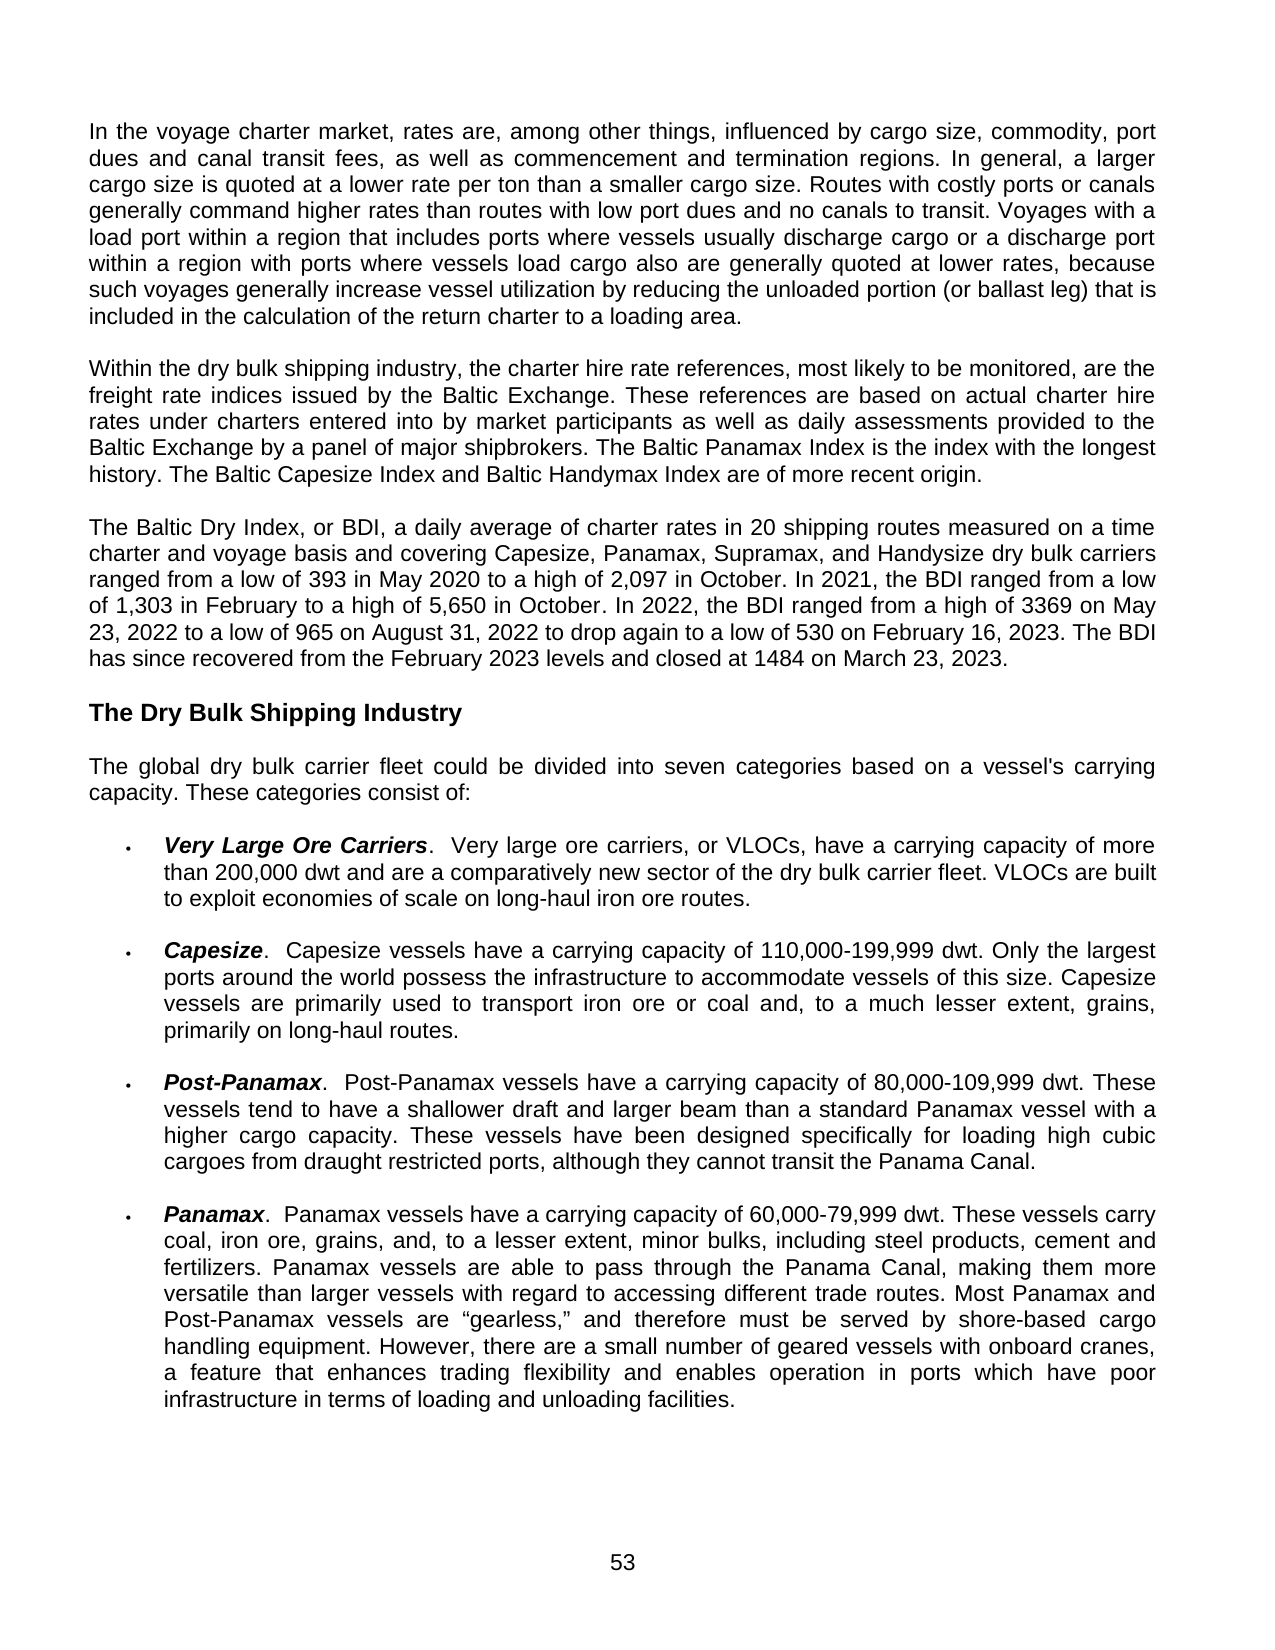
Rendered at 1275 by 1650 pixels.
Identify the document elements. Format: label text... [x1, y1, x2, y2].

list Very Large Ore Carriers. Very large ore carriers, or VLOCs, have a carrying capacity of more than 200,000 dwt and are a comparatively new sector of the dry bulk carrier fleet. VLOCs are built to exploit economies of scale on long-haul iron ore routes. [126, 832, 1157, 911]
list Panamax. Panamax vessels have a carrying capacity of 60,000-79,999 dwt. These vessels carry coal, iron ore, grains, and, to a lesser extent, minor bulks, including steel products, cement and fertilizers. Panamax vessels are able to pass through the Panama Canal, making them more versatile than larger vessels with regard to accessing different trade routes. Most Panamax and Post-Panamax vessels are “gearless,” and therefore must be served by shore-based cargo handling equipment. However, there are a small number of geared vessels with onboard cranes, a feature that enhances trading flexibility and enables operation in ports which have poor infrastructure in terms of loading and unloading facilities. [126, 1201, 1157, 1412]
text Within the dry bulk shipping industry, the charter hire rate references, most likely to be monitored, are the freight rate indices issued by the Baltic Exchange. These references are based on actual charter hire rates under charters entered into by market participants as well as daily assessments provided to the Baltic Exchange by a panel of major shipbrokers. The Baltic Panamax Index is the index with the longest history. The Baltic Capesize Index and Baltic Handymax Index are of more recent origin. [89, 355, 1157, 487]
text The global dry bulk carrier fleet could be divided into seven categories based on a vessel's carrying capacity. These categories consist of: [89, 753, 1157, 806]
text The Baltic Dry Index, or BDI, a daily average of charter rates in 20 shipping routes measured on a time charter and voyage basis and covering Capesize, Panamax, Supramax, and Handysize dry bulk carriers ranged from a low of 393 in May 2020 to a high of 2,097 in October. In 2021, the BDI ranged from a low of 1,303 in February to a high of 5,650 in October. In 2022, the BDI ranged from a high of 3369 on May 23, 2022 to a low of 965 on August 31, 2022 to drop again to a low of 530 on February 16, 2023. The BDI has since recovered from the February 2023 levels and closed at 1484 on March 23, 2023. [89, 513, 1157, 672]
list Capesize. Capesize vessels have a carrying capacity of 110,000-199,999 dwt. Only the largest ports around the world possess the infrastructure to accommodate vessels of this size. Capesize vessels are primarily used to transport iron ore or coal and, to a much lesser extent, grains, primarily on long-haul routes. [126, 937, 1157, 1043]
subtitle The Dry Bulk Shipping Industry [89, 698, 1157, 727]
list Post-Panamax. Post-Panamax vessels have a carrying capacity of 80,000-109,999 dwt. These vessels tend to have a shallower draft and larger beam than a standard Panamax vessel with a higher cargo capacity. These vessels have been designed specifically for loading high cubic cargoes from draught restricted ports, although they cannot transit the Panama Canal. [126, 1069, 1157, 1175]
text In the voyage charter market, rates are, among other things, influenced by cargo size, commodity, port dues and canal transit fees, as well as commencement and termination regions. In general, a larger cargo size is quoted at a lower rate per ton than a smaller cargo size. Routes with costly ports or canals generally command higher rates than routes with low port dues and no canals to transit. Voyages with a load port within a region that includes ports where vessels usually discharge cargo or a discharge port within a region with ports where vessels load cargo also are generally quoted at lower rates, because such voyages generally increase vessel utilization by reducing the unloaded portion (or ballast leg) that is included in the calculation of the return charter to a loading area. [89, 118, 1157, 329]
